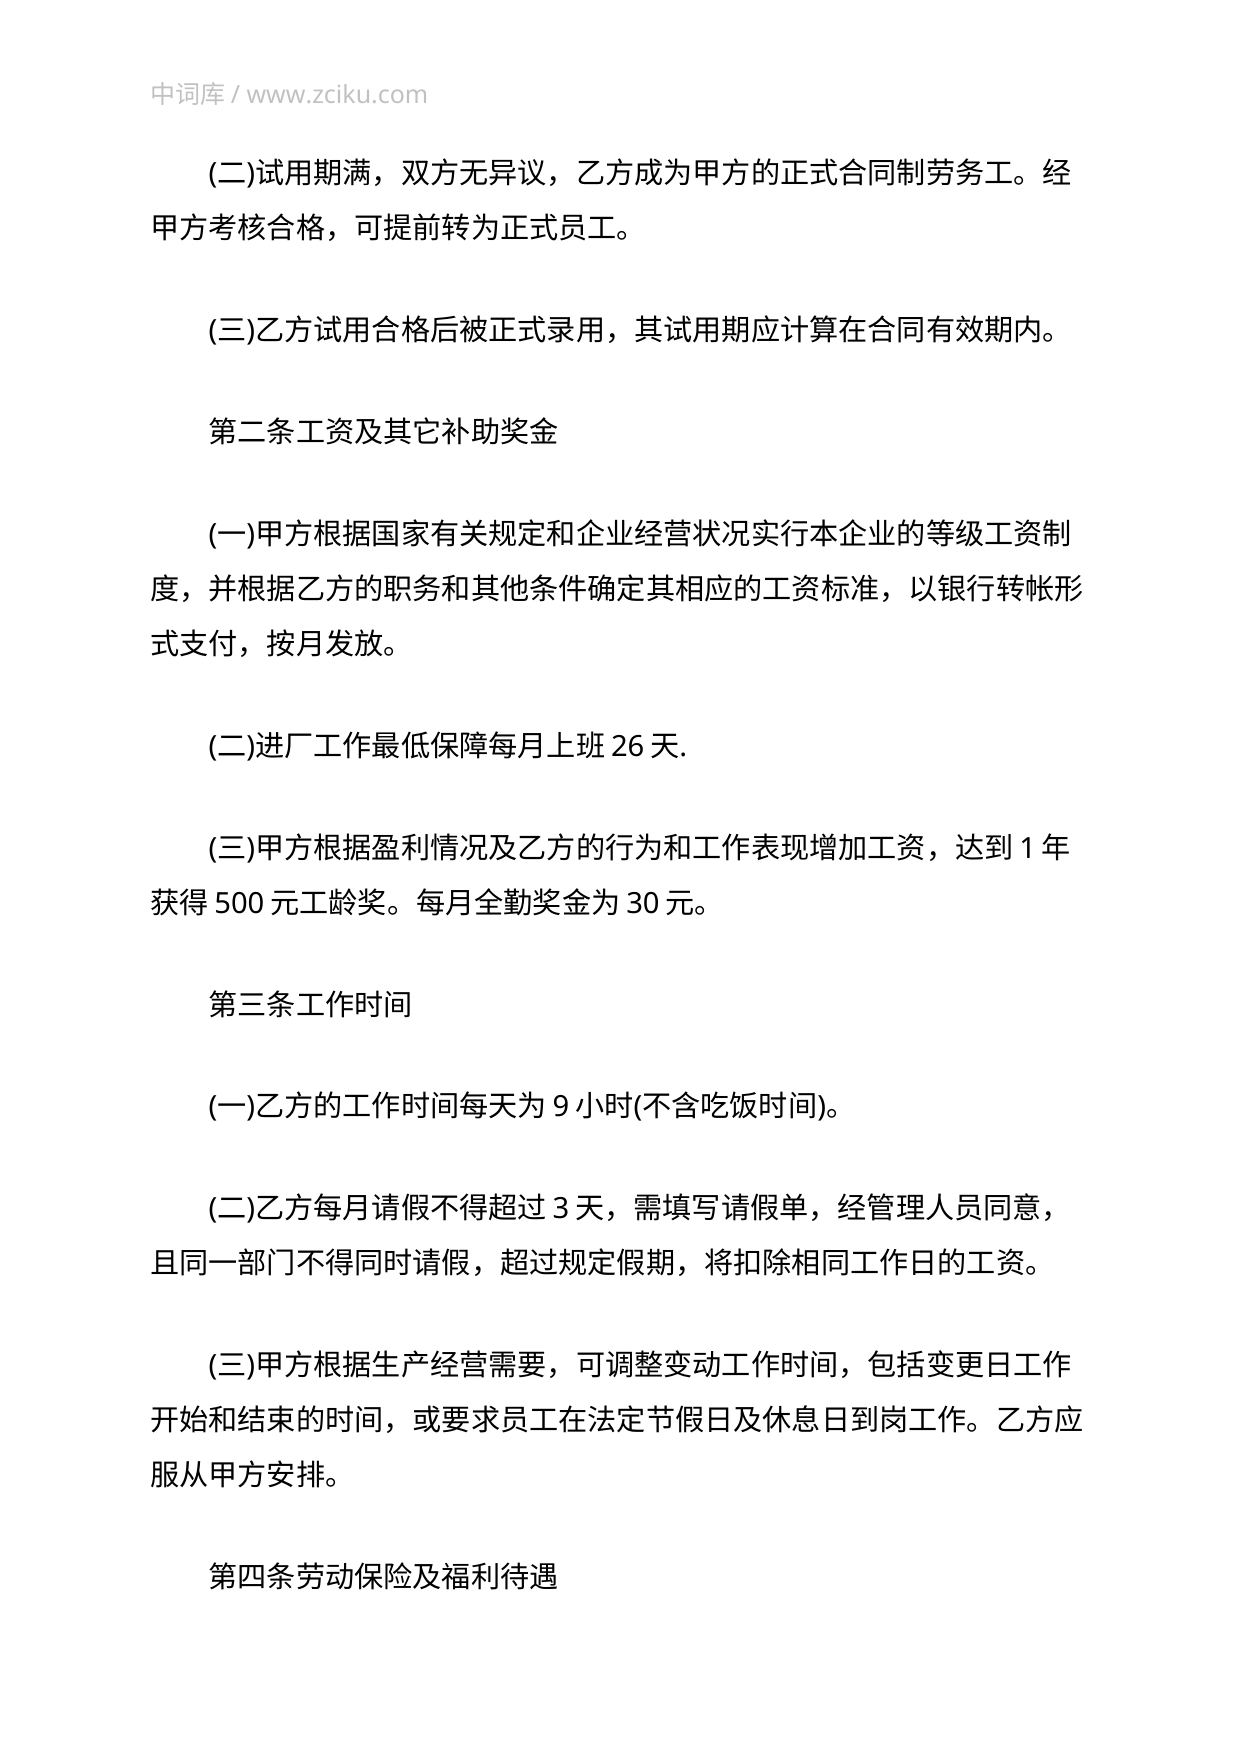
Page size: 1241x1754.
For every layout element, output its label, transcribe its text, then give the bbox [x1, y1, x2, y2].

text (三)乙方试用合格后被正式录用，其试用期应计算在合同有效期内。 [150, 307, 1090, 349]
text (二)乙方每月请假不得超过3天，需填写请假单，经管理人员同意，且同一部门不得同时请假，超过规定假期，将扣除相同工作日的工资。 [150, 1185, 1090, 1282]
text (三)甲方根据生产经营需要，可调整变动工作时间，包括变更日工作开始和结束的时间，或要求员工在法定节假日及休息日到岗工作。乙方应服从甲方安排。 [150, 1342, 1090, 1494]
text 第三条工作时间 [150, 981, 1090, 1023]
text (三)甲方根据盈利情况及乙方的行为和工作表现增加工资，达到1年获得500元工龄奖。每月全勤奖金为30元。 [150, 824, 1090, 922]
text 第四条劳动保险及福利待遇 [150, 1553, 1090, 1596]
text (二)进厂工作最低保障每月上班26天. [150, 722, 1090, 764]
text (一)甲方根据国家有关规定和企业经营状况实行本企业的等级工资制度，并根据乙方的职务和其他条件确定其相应的工资标准，以银行转帐形式支付，按月发放。 [150, 511, 1090, 663]
text (二)试用期满，双方无异议，乙方成为甲方的正式合同制劳务工。经甲方考核合格，可提前转为正式员工。 [150, 150, 1090, 247]
text (一)乙方的工作时间每天为9小时(不含吃饭时间)。 [150, 1083, 1090, 1125]
text 第二条工资及其它补助奖金 [150, 409, 1090, 451]
